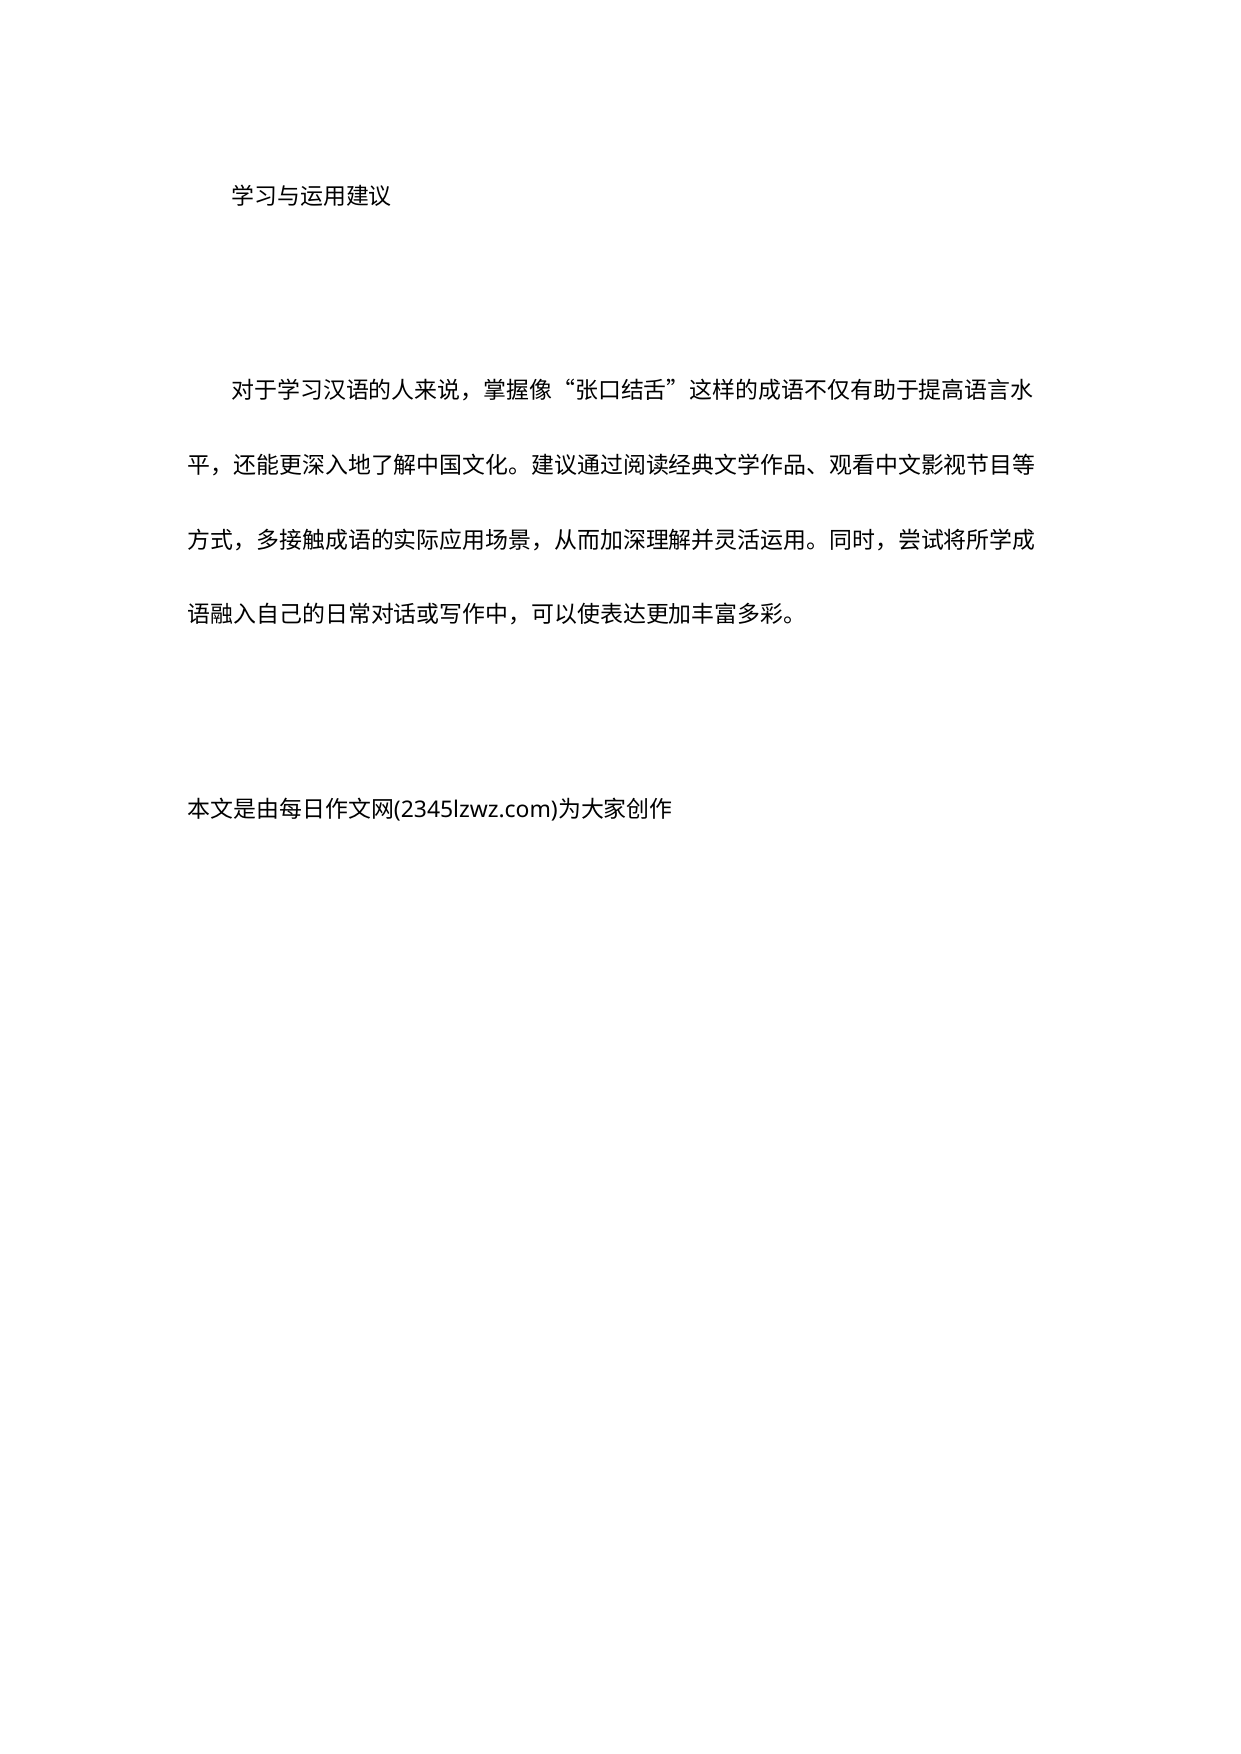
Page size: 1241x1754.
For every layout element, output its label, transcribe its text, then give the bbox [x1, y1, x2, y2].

text 本文是由每日作文网(2345lzwz.com)为大家创作 [187, 775, 1053, 840]
text 对于学习汉语的人来说，掌握像“张口结舌”这样的成语不仅有助于提高语言水平，还能更深入地了解中国文化。建议通过阅读经典文学作品、观看中文影视节目等方式，多接触成语的实际应用场景，从而加深理解并灵活运用。同时，尝试将所学成语融入自己的日常对话或写作中，可以使表达更加丰富多彩。 [187, 356, 1053, 645]
text 学习与运用建议 [187, 162, 1053, 227]
